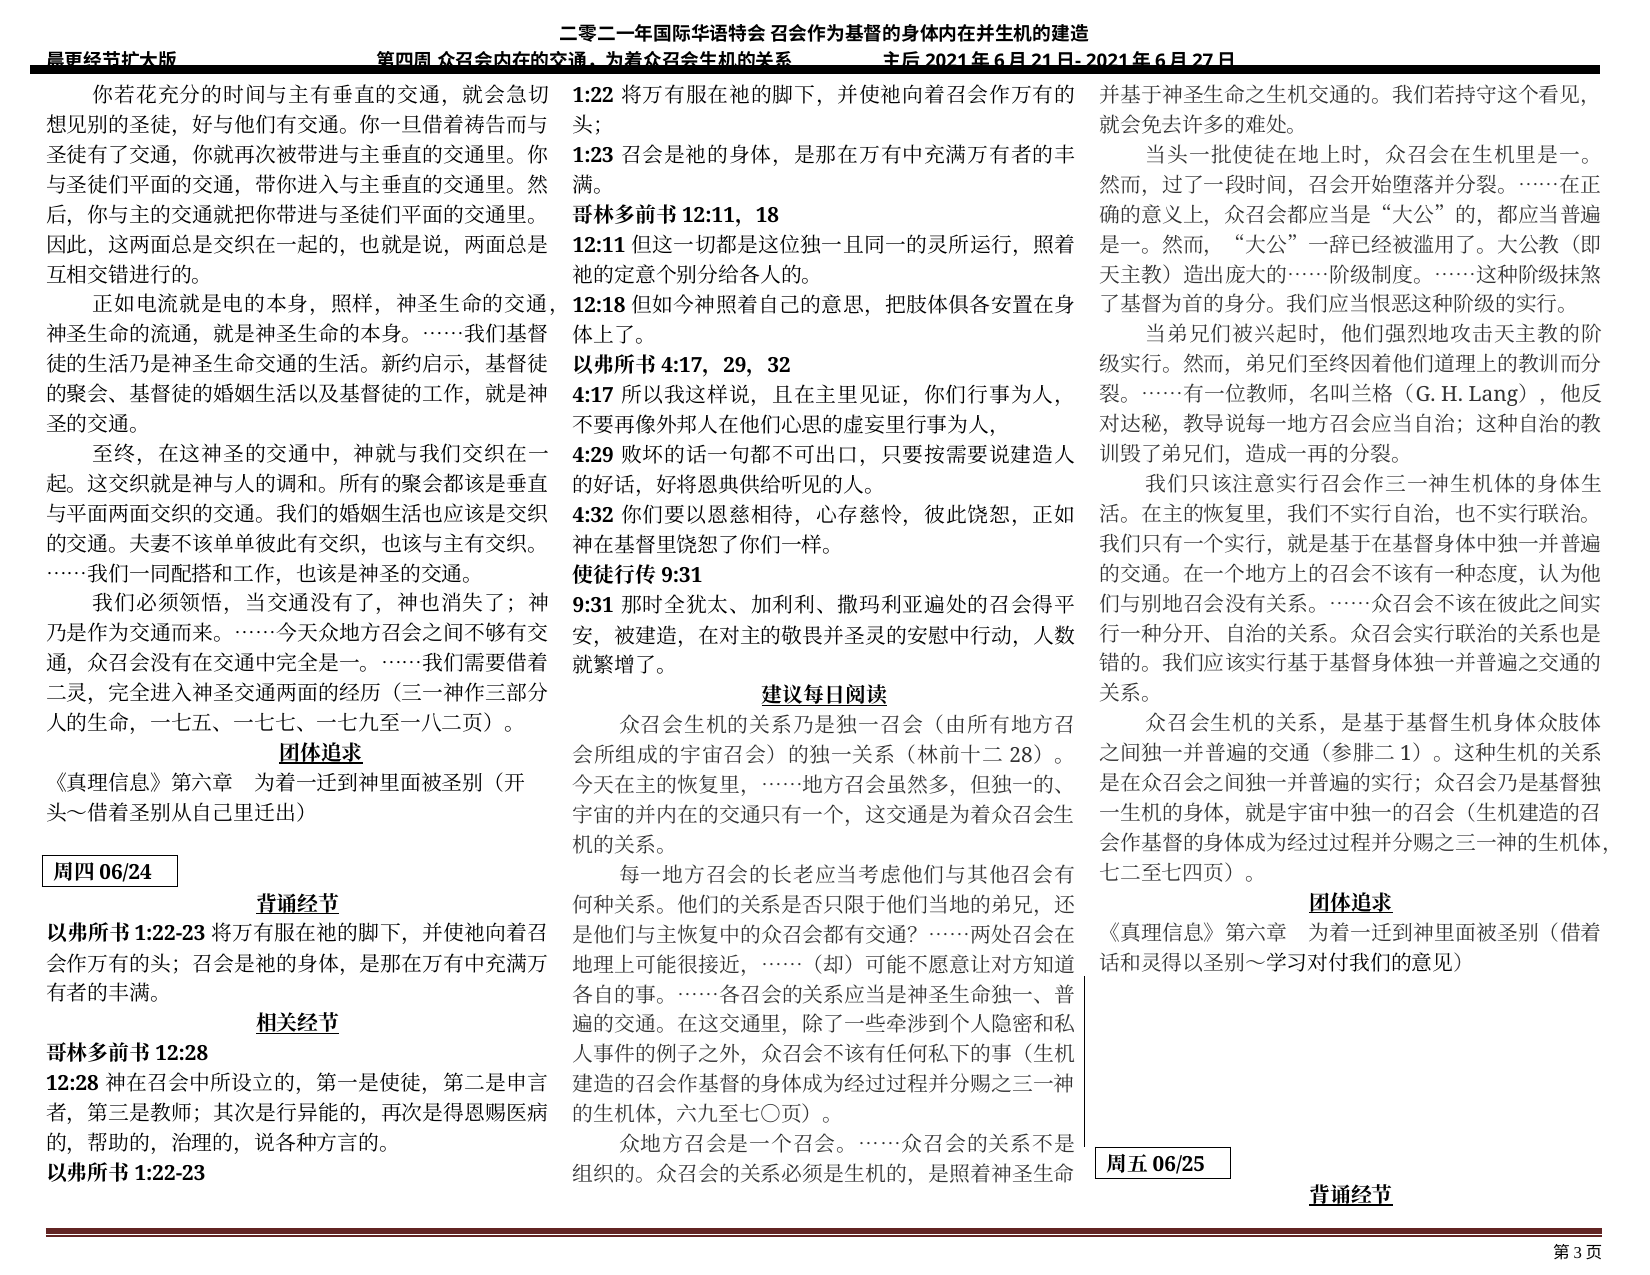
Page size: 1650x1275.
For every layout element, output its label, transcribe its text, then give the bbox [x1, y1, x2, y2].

text 使徒行传 9:31 [572, 559, 1076, 589]
text 背诵经节 [1099, 1179, 1602, 1209]
text 你若花充分的时间与主有垂直的交通，就会急切想见别的圣徒，好与他们有交通。你一旦借着祷告而与圣徒有了交通，你就再次被带进与主垂直的交通里。你与圣徒们平面的交通，带你进入与主垂直的交通里。然后，你与主的交通就把你带进与圣徒们平面的交通里。因此，这两面总是交织在一起的，也就是说，两面总是互相交错进行的。 [46, 79, 549, 288]
text 4:32 你们要以恩慈相待，心存慈怜，彼此饶恕，正如神在基督里饶恕了你们一样。 [572, 499, 1076, 559]
text 9:31 那时全犹太、加利利、撒玛利亚遍处的召会得平安，被建造，在对主的敬畏并圣灵的安慰中行动，人数就繁增了。 [572, 589, 1076, 679]
text 团体追求 [46, 736, 549, 766]
text 众地方召会是一个召会。……众召会的关系不是组织的。众召会的关系必须是生机的，是照着神圣生命并基于神圣生命之生机交通的。我们若持守这个看见，就会免去许多的难处。 [572, 1127, 1076, 1187]
text 《真理信息》第六章 为着一迁到神里面被圣别（开头～借着圣别从自己里迁出） [46, 766, 549, 826]
text 建议每日阅读 [572, 679, 1076, 709]
text 1:23 召会是祂的身体，是那在万有中充满万有者的丰满。 [572, 139, 1076, 199]
text 背诵经节 [46, 887, 549, 917]
table_header 周五06/25 [1096, 1148, 1230, 1178]
text 每一地方召会的长老应当考虑他们与其他召会有何种关系。他们的关系是否只限于他们当地的弟兄，还是他们与主恢复中的众召会都有交通？……两处召会在地理上可能很接近，……（却）可能不愿意让对方知道各自的事。……各召会的关系应当是神圣生命独一、普遍的交通。在这交通里，除了一些牵涉到个人隐密和私人事件的例子之外，众召会不该有任何私下的事（生机建造的召会作基督的身体成为经过过程并分赐之三一神的生机体，六九至七○页）。 [572, 858, 1076, 1127]
text 我们只该注意实行召会作三一神生机体的身体生活。在主的恢复里，我们不实行自治，也不实行联治。我们只有一个实行，就是基于在基督身体中独一并普遍的交通。在一个地方上的召会不该有一种态度，认为他们与别地召会没有关系。……众召会不该在彼此之间实行一种分开、自治的关系。众召会实行联治的关系也是错的。我们应该实行基于基督身体独一并普遍之交通的关系。 [1099, 467, 1602, 707]
text 团体追求 [1099, 886, 1602, 916]
text 当头一批使徒在地上时，众召会在生机里是一。然而，过了一段时间，召会开始堕落并分裂。……在正确的意义上，众召会都应当是“大公”的，都应当普遍是一。然而，“大公”一辞已经被滥用了。大公教（即天主教）造出庞大的……阶级制度。……这种阶级抹煞了基督为首的身分。我们应当恨恶这种阶级的实行。 [1099, 138, 1602, 318]
text 1:22 将万有服在祂的脚下，并使祂向着召会作万有的头； [572, 79, 1076, 139]
text 众地方召会是一个召会。……众召会的关系不是组织的。众召会的关系必须是生机的，是照着神圣生命并基于神圣生命之生机交通的。我们若持守这个看见，就会免去许多的难处。 [1099, 79, 1602, 138]
text 相关经节 [46, 1007, 549, 1037]
text 众召会生机的关系，是基于基督生机身体众肢体之间独一并普遍的交通（参腓二1）。这种生机的关系是在众召会之间独一并普遍的实行；众召会乃是基督独一生机的身体，就是宇宙中独一的召会（生机建造的召会作基督的身体成为经过过程并分赐之三一神的生机体，七二至七四页）。 [1099, 707, 1602, 886]
text 以弗所书 1:22-23 [46, 1157, 549, 1187]
text 12:11 但这一切都是这位独一且同一的灵所运行，照着祂的定意个别分给各人的。 [572, 229, 1076, 289]
text 12:28 神在召会中所设立的，第一是使徒，第二是申言者，第三是教师；其次是行异能的，再次是得恩赐医病的，帮助的，治理的，说各种方言的。 [46, 1067, 549, 1157]
table_header 周四06/24 [43, 856, 177, 886]
text 我们必须领悟，当交通没有了，神也消失了；神乃是作为交通而来。……今天众地方召会之间不够有交通，众召会没有在交通中完全是一。……我们需要借着二灵，完全进入神圣交通两面的经历（三一神作三部分人的生命，一七五、一七七、一七九至一八二页）。 [46, 587, 549, 736]
text 至终，在这神圣的交通中，神就与我们交织在一起。这交织就是神与人的调和。所有的聚会都该是垂直与平面两面交织的交通。我们的婚姻生活也应该是交织的交通。夫妻不该单单彼此有交织，也该与主有交织。……我们一同配搭和工作，也该是神圣的交通。 [46, 437, 549, 587]
text 众召会生机的关系乃是独一召会（由所有地方召会所组成的宇宙召会）的独一关系（林前十二28）。今天在主的恢复里，……地方召会虽然多，但独一的、宇宙的并内在的交通只有一个，这交通是为着众召会生机的关系。 [572, 709, 1076, 858]
text 哥林多前书 12:11，18 [572, 199, 1076, 229]
subtitle 《真理信息》第六章 为着一迁到神里面被圣别（借着话和灵得以圣别～学习对付我们的意见） [1099, 916, 1602, 976]
text 哥林多前书 12:28 [46, 1037, 549, 1067]
text 以弗所书 4:17，29，32 [572, 349, 1076, 379]
text 4:17 所以我这样说，且在主里见证，你们行事为人，不要再像外邦人在他们心思的虚妄里行事为人， [572, 379, 1076, 439]
text 当弟兄们被兴起时，他们强烈地攻击天主教的阶级实行。然而，弟兄们至终因着他们道理上的教训而分裂。……有一位教师，名叫兰格（G. H. Lang），他反对达秘，教导说每一地方召会应当自治；这种自治的教训毁了弟兄们，造成一再的分裂。 [1099, 318, 1602, 467]
text 正如电流就是电的本身，照样，神圣生命的交通，神圣生命的流通，就是神圣生命的本身。……我们基督徒的生活乃是神圣生命交通的生活。新约启示，基督徒的聚会、基督徒的婚姻生活以及基督徒的工作，就是神圣的交通。 [46, 288, 549, 437]
text 12:18 但如今神照着自己的意思，把肢体俱各安置在身体上了。 [572, 289, 1076, 349]
text 以弗所书1:22-23 将万有服在祂的脚下，并使祂向着召会作万有的头；召会是祂的身体，是那在万有中充满万有者的丰满。 [46, 917, 549, 1007]
text 4:29 败坏的话一句都不可出口，只要按需要说建造人的好话，好将恩典供给听见的人。 [572, 439, 1076, 499]
